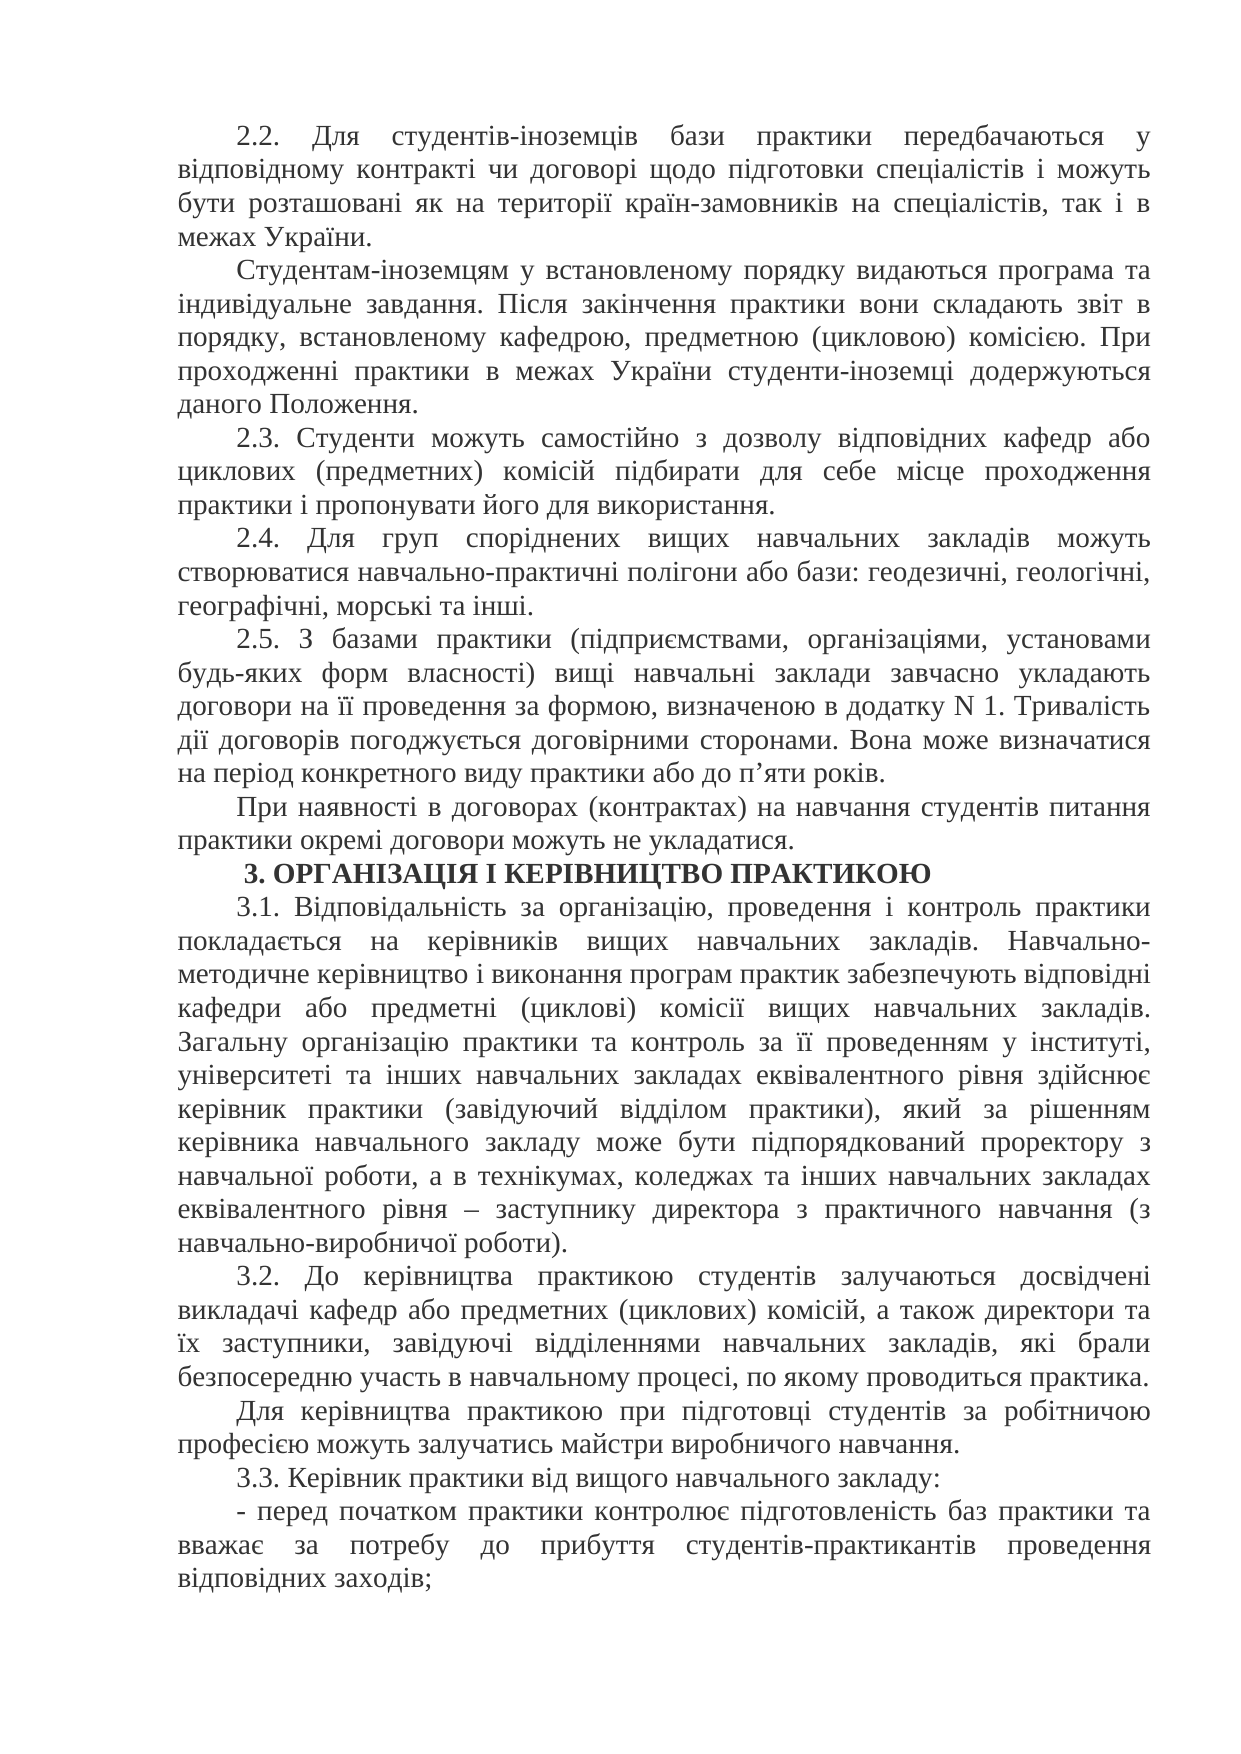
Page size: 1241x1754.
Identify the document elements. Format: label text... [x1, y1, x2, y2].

text 3.1. Відповідальність за організацію, проведення і контроль практики покладається на керівників вищих навчальних закладів. Навчально-методичне керівництво і виконання програм практик забезпечують відповідні кафедри або предметні (циклові) комісії вищих навчальних закладів. Загальну організацію практики та контроль за її проведенням у інституті, університеті та інших навчальних закладах еквівалентного рівня здійснює керівник практики (завідуючий відділом практики), який за рішенням керівника навчального закладу може бути підпорядкований проректору з навчальної роботи, а в технікумах, коледжах та інших навчальних закладах еквівалентного рівня – заступнику директора з практичного навчання (з навчально-виробничої роботи). [177, 889, 1152, 1258]
text 2.2. Для студентів-іноземців бази практики передбачаються у відповідному контракті чи договорі щодо підготовки спеціалістів і можуть бути розташовані як на території країн-замовників на спеціалістів, так і в межах України. [177, 118, 1152, 252]
text 3.3. Керівник практики від вищого навчального закладу: [177, 1460, 1152, 1493]
text Студентам-іноземцям у встановленому порядку видаються програма та індивідуальне завдання. Після закінчення практики вони складають звіт в порядку, встановленому кафедрою, предметною (цикловою) комісією. При проходженні практики в межах України студенти-іноземці додержуються даного Положення. [177, 252, 1152, 420]
text Для керівництва практикою при підготовці студентів за робітничою професією можуть залучатись майстри виробничого навчання. [177, 1393, 1152, 1460]
text 2.3. Студенти можуть самостійно з дозволу відповідних кафедр або циклових (предметних) комісій підбирати для себе місце проходження практики і пропонувати його для використання. [177, 420, 1152, 521]
text 3. ОРГАНІЗАЦІЯ І КЕРІВНИЦТВО ПРАКТИКОЮ [177, 856, 1152, 889]
text 2.4. Для груп споріднених вищих навчальних закладів можуть створюватися навчально-практичні полігони або бази: геодезичні, геологічні, географічні, морські та інші. [177, 521, 1152, 621]
text 2.5. З базами практики (підприємствами, організаціями, установами будь-яких форм власності) вищі навчальні заклади завчасно укладають договори на її проведення за формою, визначеною в додатку N 1. Тривалість дії договорів погоджується договірними сторонами. Вона може визначатися на період конкретного виду практики або до п’яти років. [177, 621, 1152, 789]
text При наявності в договорах (контрактах) на навчання студентів питання практики окремі договори можуть не укладатися. [177, 789, 1152, 856]
text 3.2. До керівництва практикою студентів залучаються досвідчені викладачі кафедр або предметних (циклових) комісій, а також директори та їх заступники, завідуючі відділеннями навчальних закладів, які брали безпосередню участь в навчальному процесі, по якому проводиться практика. [177, 1258, 1152, 1393]
text - перед початком практики контролює підготовленість баз практики та вважає за потребу до прибуття студентів-практикантів проведення відповідних заходів; [177, 1493, 1152, 1594]
